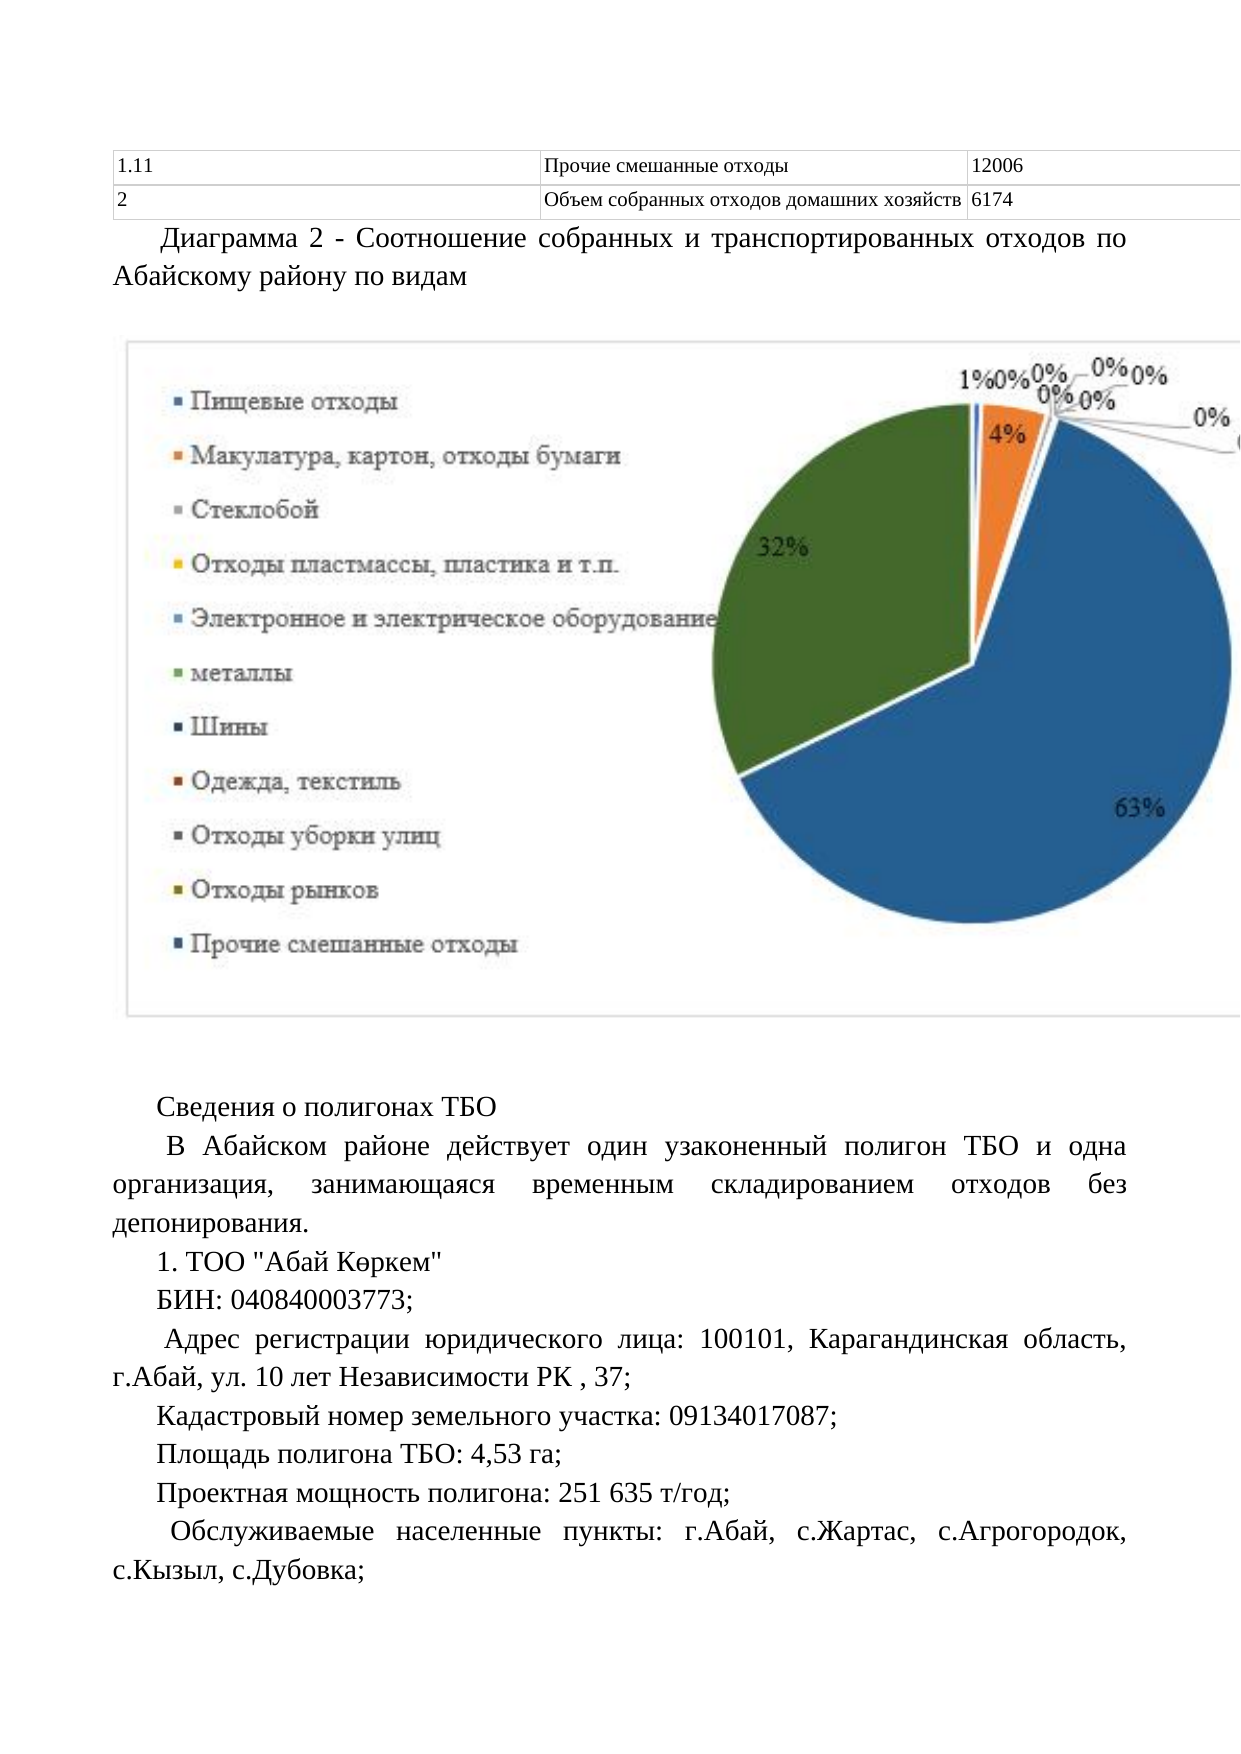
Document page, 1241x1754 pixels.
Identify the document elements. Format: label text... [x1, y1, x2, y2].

text БИН: 040840003773; [112, 1282, 1128, 1316]
text 1. ТОО "Абай Көркем" [112, 1244, 1128, 1277]
text Проектная мощность полигона: 251 635 т/год; [112, 1475, 1128, 1508]
table_cell Прочие смешанные отходы [541, 151, 967, 184]
table_cell 1.11 [114, 151, 540, 184]
text Диаграмма 2 - Соотношение собранных и транспортированных отходов по Абайскому району по видам [112, 220, 1128, 292]
table_cell 6174 [968, 186, 1240, 219]
text Кадастровый номер земельного участка: 09134017087; [112, 1398, 1128, 1431]
table_cell Объем собранных отходов домашних хозяйств [541, 186, 967, 219]
picture [112, 335, 1241, 1026]
table_cell 2 [114, 186, 540, 219]
text Сведения о полигонах ТБО [112, 1089, 1128, 1123]
table_cell 12006 [968, 151, 1240, 184]
text Площадь полигона ТБО: 4,53 га; [112, 1436, 1128, 1470]
text Обслуживаемые населенные пункты: г.Абай, с.Жартас, с.Агрогородок, с.Кызыл, с.Дубовка; [112, 1513, 1128, 1586]
text Адрес регистрации юридического лица: 100101, Карагандинская область, г.Абай, ул. 10 лет Независимости РК , 37; [112, 1321, 1128, 1393]
text В Абайском районе действует один узаконенный полигон ТБО и одна организация, занимающаяся временным складированием отходов без депонирования. [112, 1128, 1128, 1239]
